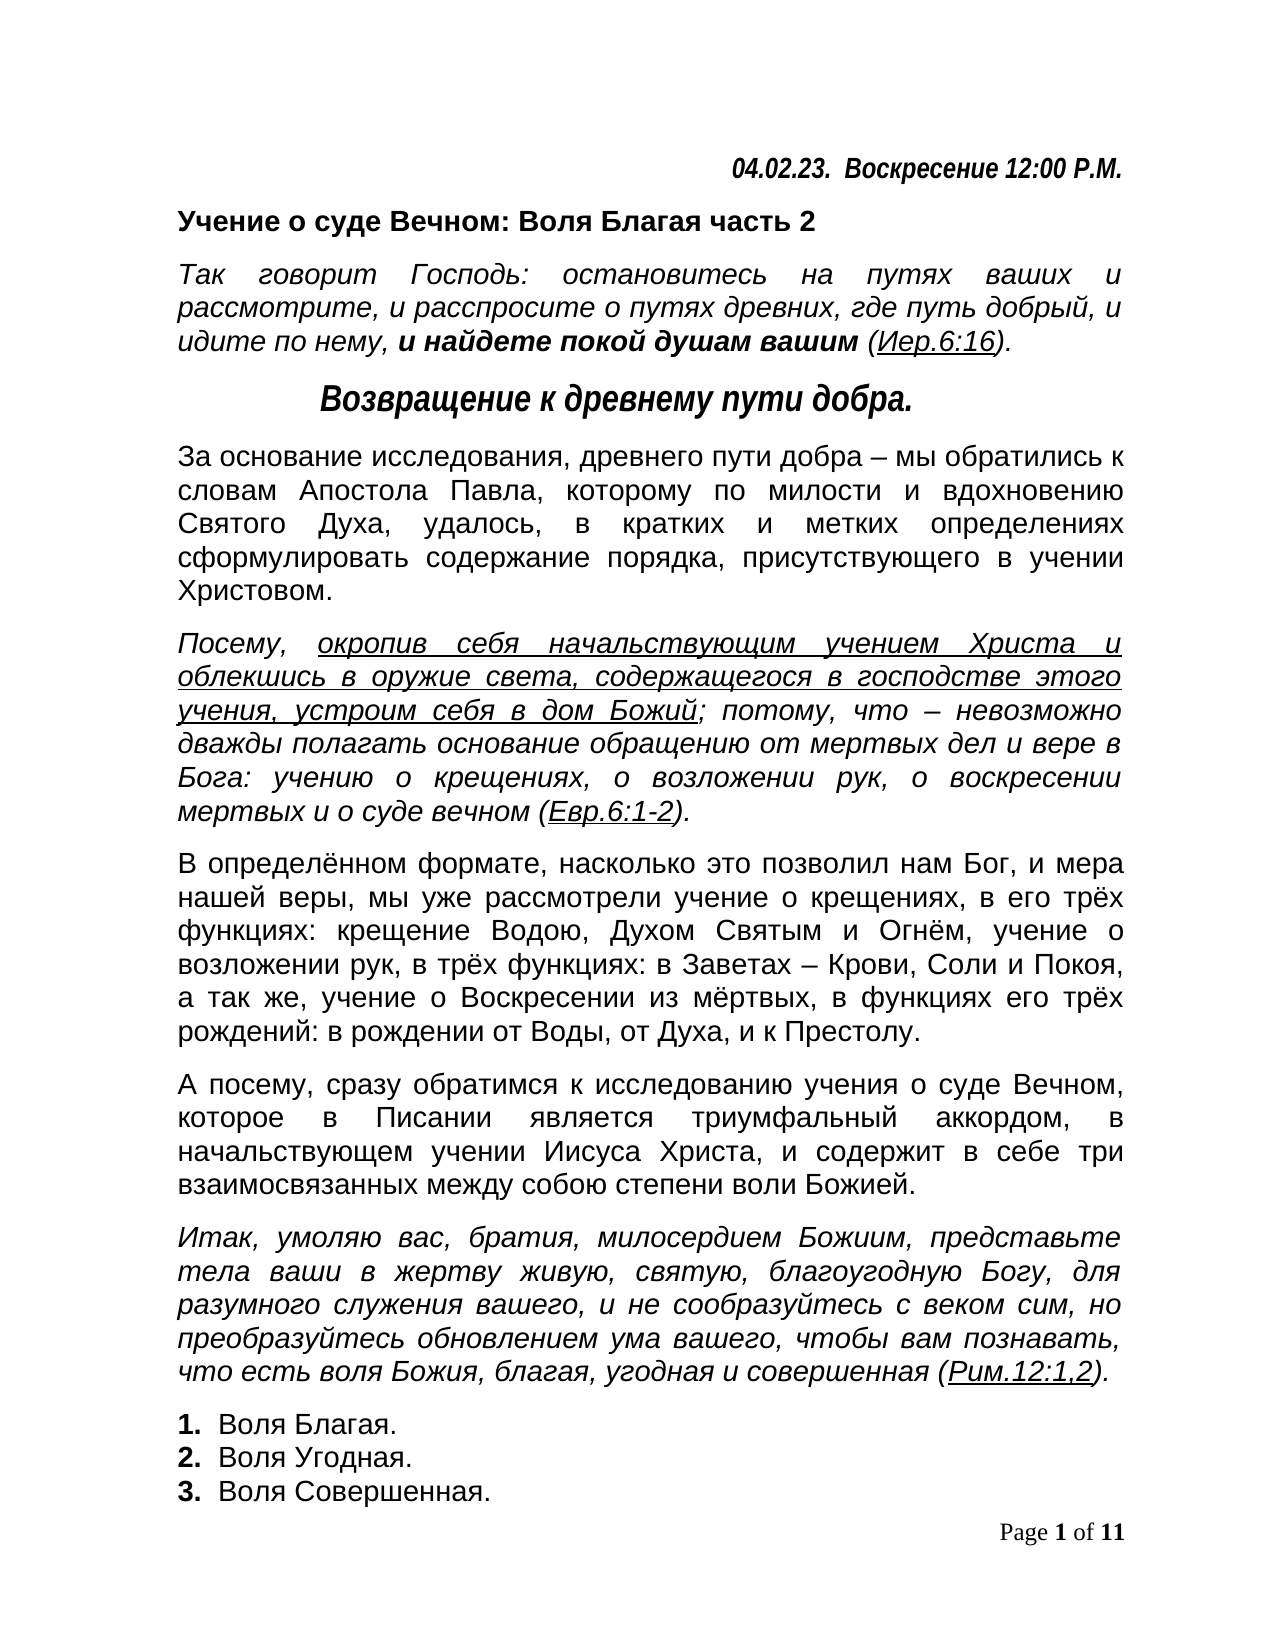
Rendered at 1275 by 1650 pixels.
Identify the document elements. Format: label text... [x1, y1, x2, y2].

text Учение о суде Вечном: Воля Благая часть 2 [177, 204, 1125, 238]
text Так говорит Господь: остановитесь на путях ваших и рассмотрите, и расспросите о путях древних, где путь добрый, и идите по нему, и найдете покой душам вашим (Иер.6:16). [177, 257, 1125, 358]
text В определённом формате, насколько это позволил нам Бог, и мера нашей веры, мы уже рассмотрели учение о крещениях, в его трёх функциях: крещение Водою, Духом Святым и Огнём, учение о возложении рук, в трёх функциях: в Заветах – Крови, Соли и Покоя, а так же, учение о Воскресении из мёртвых, в функциях его трёх рождений: в рождении от Воды, от Духа, и к Престолу. [177, 846, 1125, 1047]
text 2. Воля Угодная. [177, 1440, 1125, 1474]
text Посему, окропив себя начальствующим учением Христа и облекшись в оружие света, содержащегося в господстве этого учения, устроим себя в дом Божий; потому, что – невозможно дважды полагать основание обращению от мертвых дел и вере в Бога: учению о крещениях, о возложении рук, о воскресении мертвых и о суде вечном (Евр.6:1-2). [177, 626, 1125, 827]
text А посему, сразу обратимся к исследованию учения о суде Вечном, которое в Писании является триумфальный аккордом, в начальствующем учении Иисуса Христа, и содержит в себе три взаимосвязанных между собою степени воли Божией. [177, 1067, 1125, 1201]
text 3. Воля Совершенная. [177, 1474, 1125, 1507]
text 04.02.23. Воскресение 12:00 P.M. [177, 152, 1125, 185]
text Итак, умоляю вас, братия, милосердием Божиим, представьте тела ваши в жертву живую, святую, благоугодную Богу, для разумного служения вашего, и не сообразуйтесь с веком сим, но преобразуйтесь обновлением ума вашего, чтобы вам познавать, что есть воля Божия, благая, угодная и совершенная (Рим.12:1,2). [177, 1220, 1125, 1388]
text Возвращение к древнему пути добра. [112, 377, 1125, 420]
text За основание исследования, древнего пути добра – мы обратились к словам Апостола Павла, которому по милости и вдохновению Святого Духа, удалось, в кратких и метких определениях сформулировать содержание порядка, присутствующего в учении Христовом. [177, 439, 1125, 607]
text 1. Воля Благая. [177, 1407, 1125, 1440]
